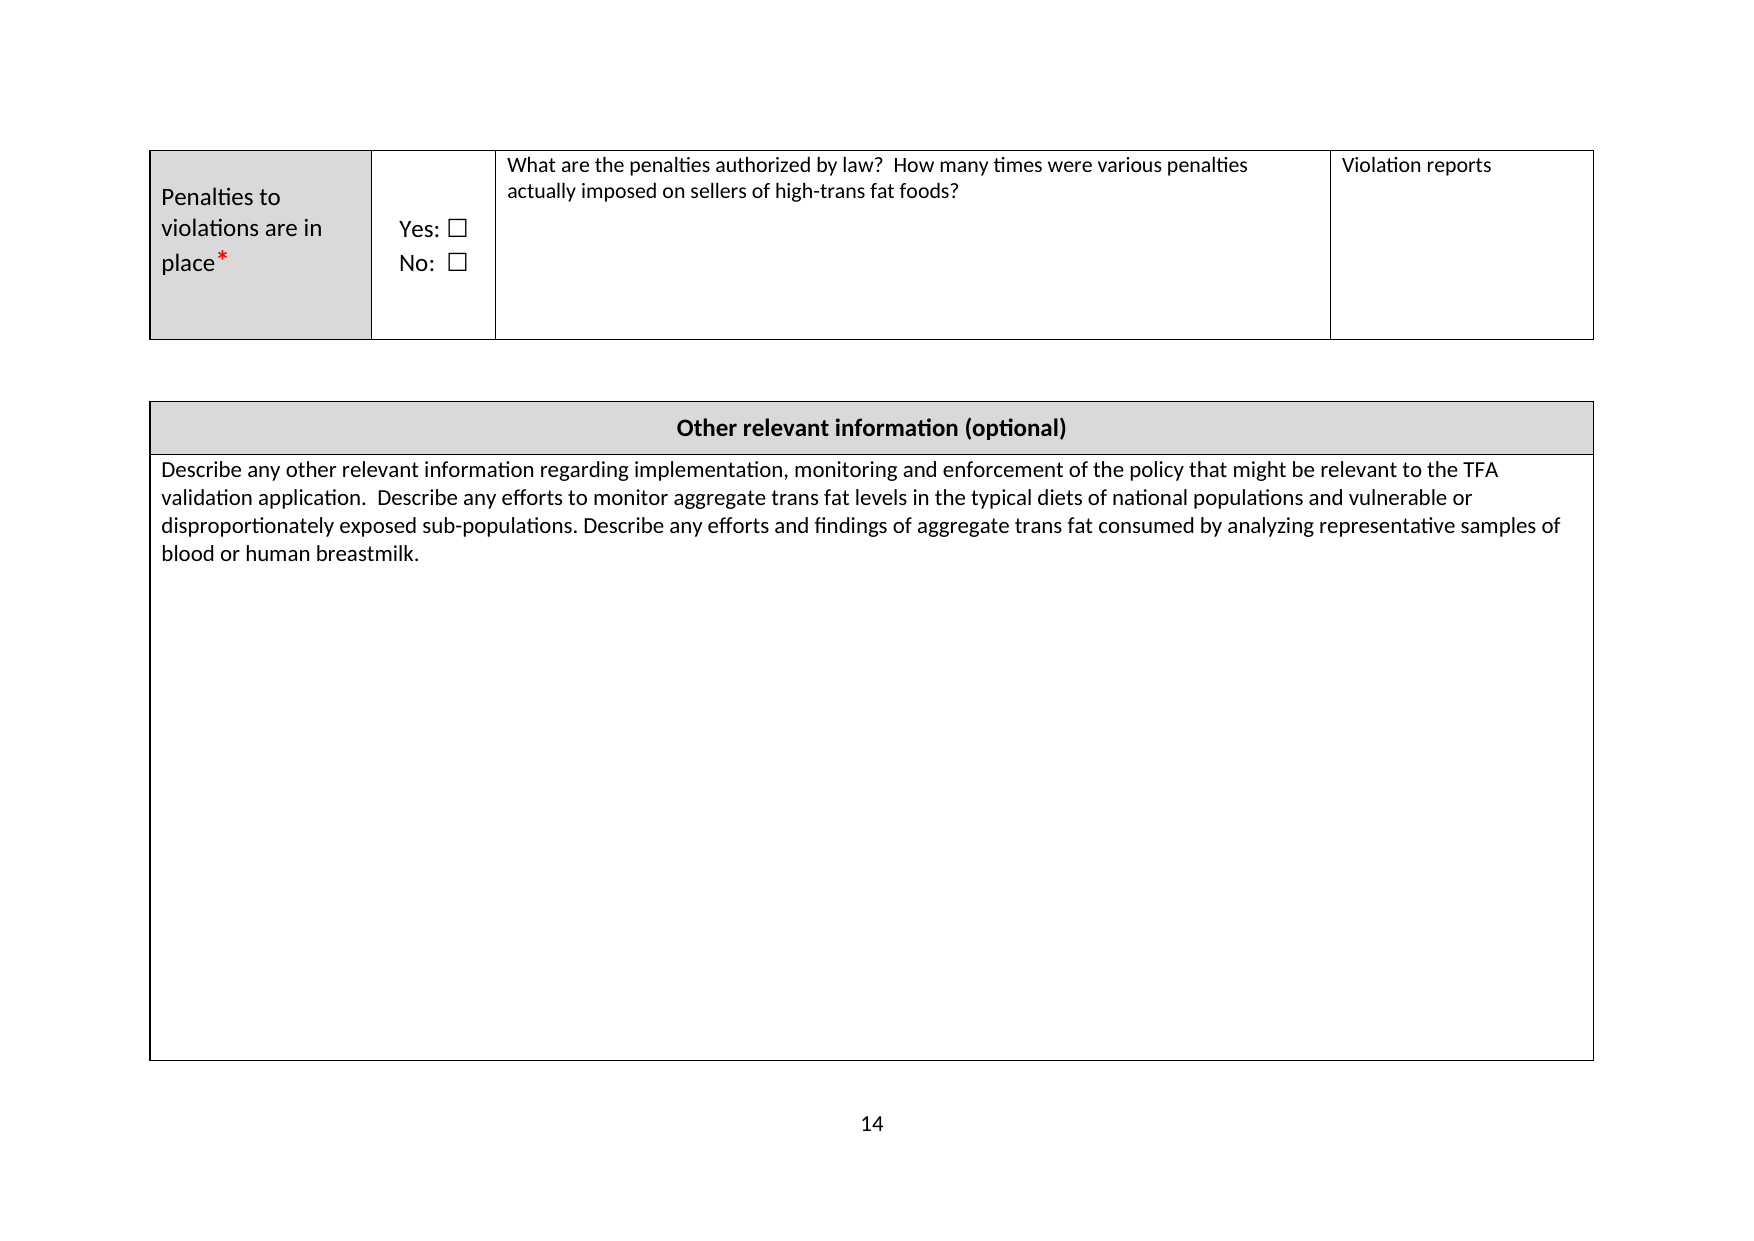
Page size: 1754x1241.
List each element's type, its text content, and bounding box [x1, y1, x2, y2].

table_cell Yes: No: [372, 151, 495, 339]
table_header Other relevant information (optional) [151, 402, 1593, 454]
table_cell Violation reports [1331, 151, 1593, 339]
table_cell Describe any other relevant information regarding implementation, monitoring and enforcement of the policy that might be relevant to the TFA validation application. Describe any efforts to monitor aggregate trans fat levels in the typical diets of national populations and vulnerable or disproportionately exposed sub-populations. Describe any efforts and findings of aggregate trans fat consumed by analyzing representative samples of blood or human breastmilk. [151, 455, 1593, 1060]
table_cell Penalties to violations are in place* [151, 151, 371, 339]
table_cell What are the penalties authorized by law? How many times were various penalties actually imposed on sellers of high-trans fat foods? [496, 151, 1330, 339]
